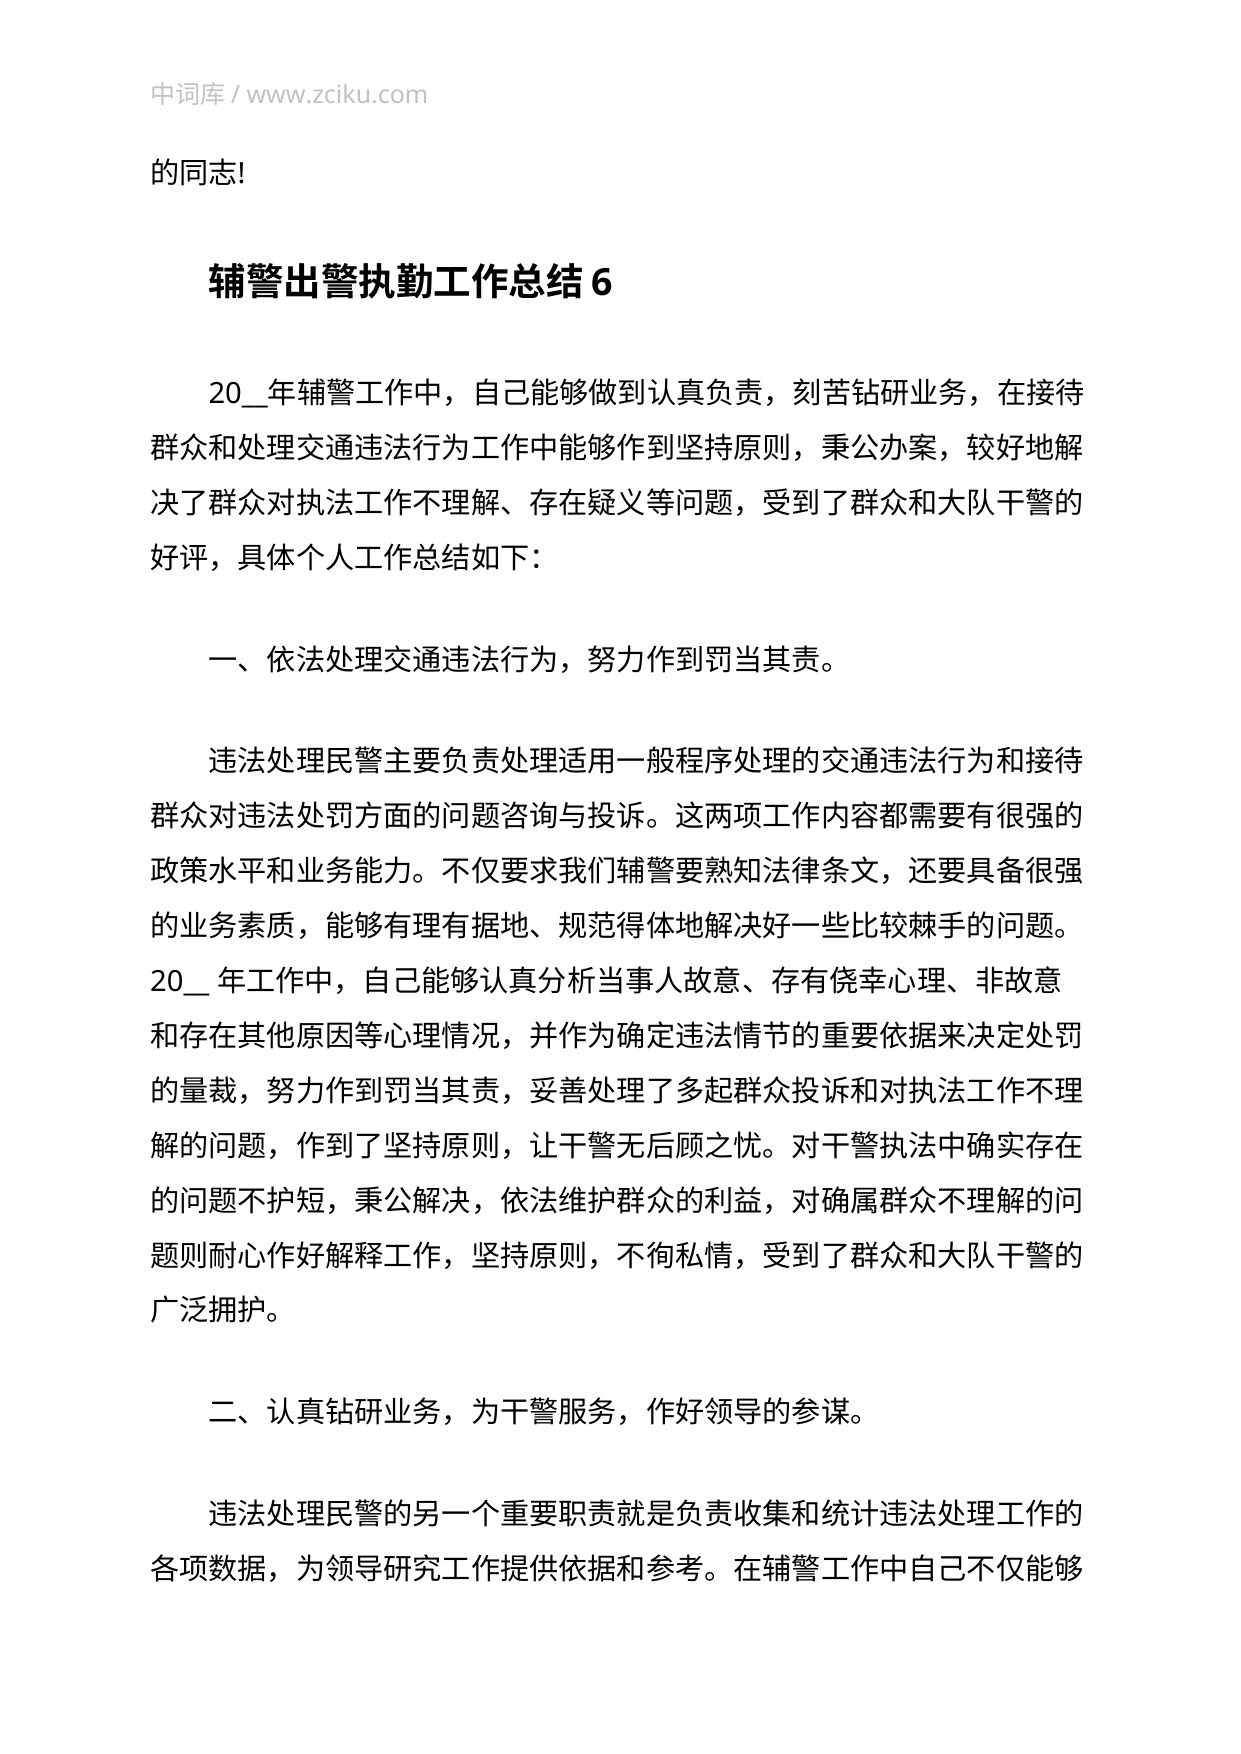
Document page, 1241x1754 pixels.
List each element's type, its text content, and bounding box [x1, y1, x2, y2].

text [150, 1491, 1090, 1588]
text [150, 150, 1090, 192]
text 违法处理民警主要负责处理适用一般程序处理的交通违法行为和接待群众对违法处罚方面的问题咨询与投诉。这两项工作内容都需要有很强的政策水平和业务能力。不仅要求我们辅警要熟知法律条文，还要具备很强的业务素质，能够有理有据地、规范得体地解决好一些比较棘手的问题。 20__ 年工作中，自己能够认真分析当事人故意、存有侥幸心理、非故意和存在其他原因等心理情况，并作为确定违法情节的重要依据来决定处罚的量裁，努力作到罚当其责，妥善处理了多起群众投诉和对执法工作不理解的问题，作到了坚持原则，让干警无后顾之忧。对干警执法中确实存在的问题不护短，秉公解决，依法维护群众的利益，对确属群众不理解的问题则耐心作好解释工作，坚持原则，不徇私情，受到了群众和大队干警的广泛拥护。 [150, 738, 1090, 1329]
text 辅警出警执勤工作总结6 [150, 252, 1090, 306]
text 二、认真钻研业务，为干警服务，作好领导的参谋。 [150, 1389, 1090, 1431]
text 一、依法处理交通违法行为，努力作到罚当其责。 [150, 636, 1090, 678]
text 20__年辅警工作中，自己能够做到认真负责，刻苦钻研业务，在接待群众和处理交通违法行为工作中能够作到坚持原则，秉公办案，较好地解决了群众对执法工作不理解、存在疑义等问题，受到了群众和大队干警的好评，具体个人工作总结如下： [150, 369, 1090, 577]
